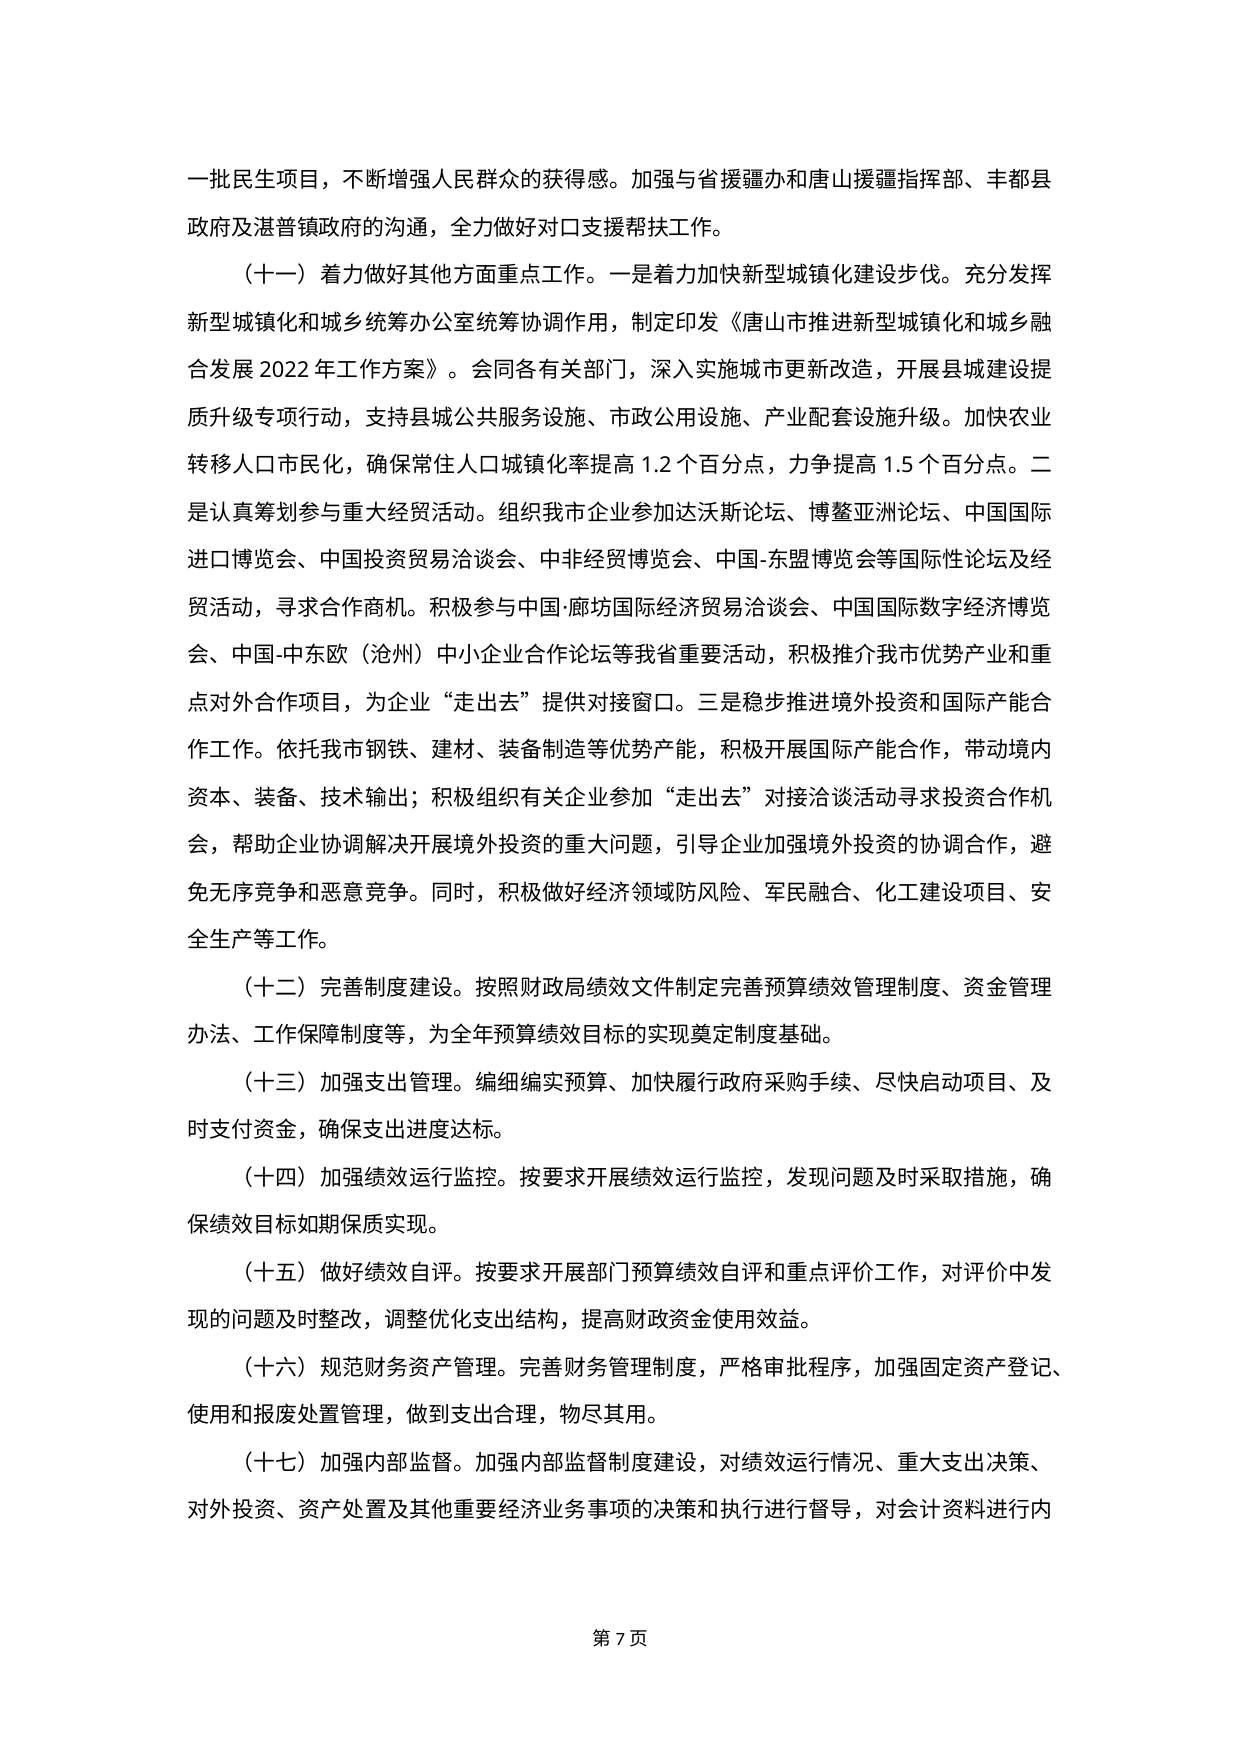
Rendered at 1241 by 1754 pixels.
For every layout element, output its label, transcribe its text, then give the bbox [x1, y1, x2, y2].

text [187, 162, 1053, 241]
text （十五）做好绩效自评。按要求开展部门预算绩效自评和重点评价工作，对评价中发现的问题及时整改，调整优化支出结构，提高财政资金使用效益。 [187, 1255, 1053, 1334]
text （十六）规范财务资产管理。完善财务管理制度，严格审批程序，加强固定资产登记、使用和报废处置管理，做到支出合理，物尽其用。 [187, 1350, 1053, 1429]
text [187, 1445, 1053, 1561]
text （十二）完善制度建设。按照财政局绩效文件制定完善预算绩效管理制度、资金管理办法、工作保障制度等，为全年预算绩效目标的实现奠定制度基础。 [187, 970, 1053, 1049]
text （十一）着力做好其他方面重点工作。一是着力加快新型城镇化建设步伐。充分发挥新型城镇化和城乡统筹办公室统筹协调作用，制定印发《唐山市推进新型城镇化和城乡融合发展2022年工作方案》。会同各有关部门，深入实施城市更新改造，开展县城建设提质升级专项行动，支持县城公共服务设施、市政公用设施、产业配套设施升级。加快农业转移人口市民化，确保常住人口城镇化率提高1.2个百分点，力争提高1.5个百分点。二是认真筹划参与重大经贸活动。组织我市企业参加达沃斯论坛、博鳌亚洲论坛、中国国际进口博览会、中国投资贸易洽谈会、中非经贸博览会、中国-东盟博览会等国际性论坛及经贸活动，寻求合作商机。积极参与中国·廊坊国际经济贸易洽谈会、中国国际数字经济博览会、中国-中东欧（沧州）中小企业合作论坛等我省重要活动，积极推介我市优势产业和重点对外合作项目，为企业“走出去”提供对接窗口。三是稳步推进境外投资和国际产能合作工作。依托我市钢铁、建材、装备制造等优势产能，积极开展国际产能合作，带动境内资本、装备、技术输出；积极组织有关企业参加“走出去”对接洽谈活动寻求投资合作机会，帮助企业协调解决开展境外投资的重大问题，引导企业加强境外投资的协调合作，避免无序竞争和恶意竞争。同时，积极做好经济领域防风险、军民融合、化工建设项目、安全生产等工作。 [187, 257, 1053, 954]
text （十四）加强绩效运行监控。按要求开展绩效运行监控，发现问题及时采取措施，确保绩效目标如期保质实现。 [187, 1160, 1053, 1239]
text （十三）加强支出管理。编细编实预算、加快履行政府采购手续、尽快启动项目、及时支付资金，确保支出进度达标。 [187, 1065, 1053, 1144]
